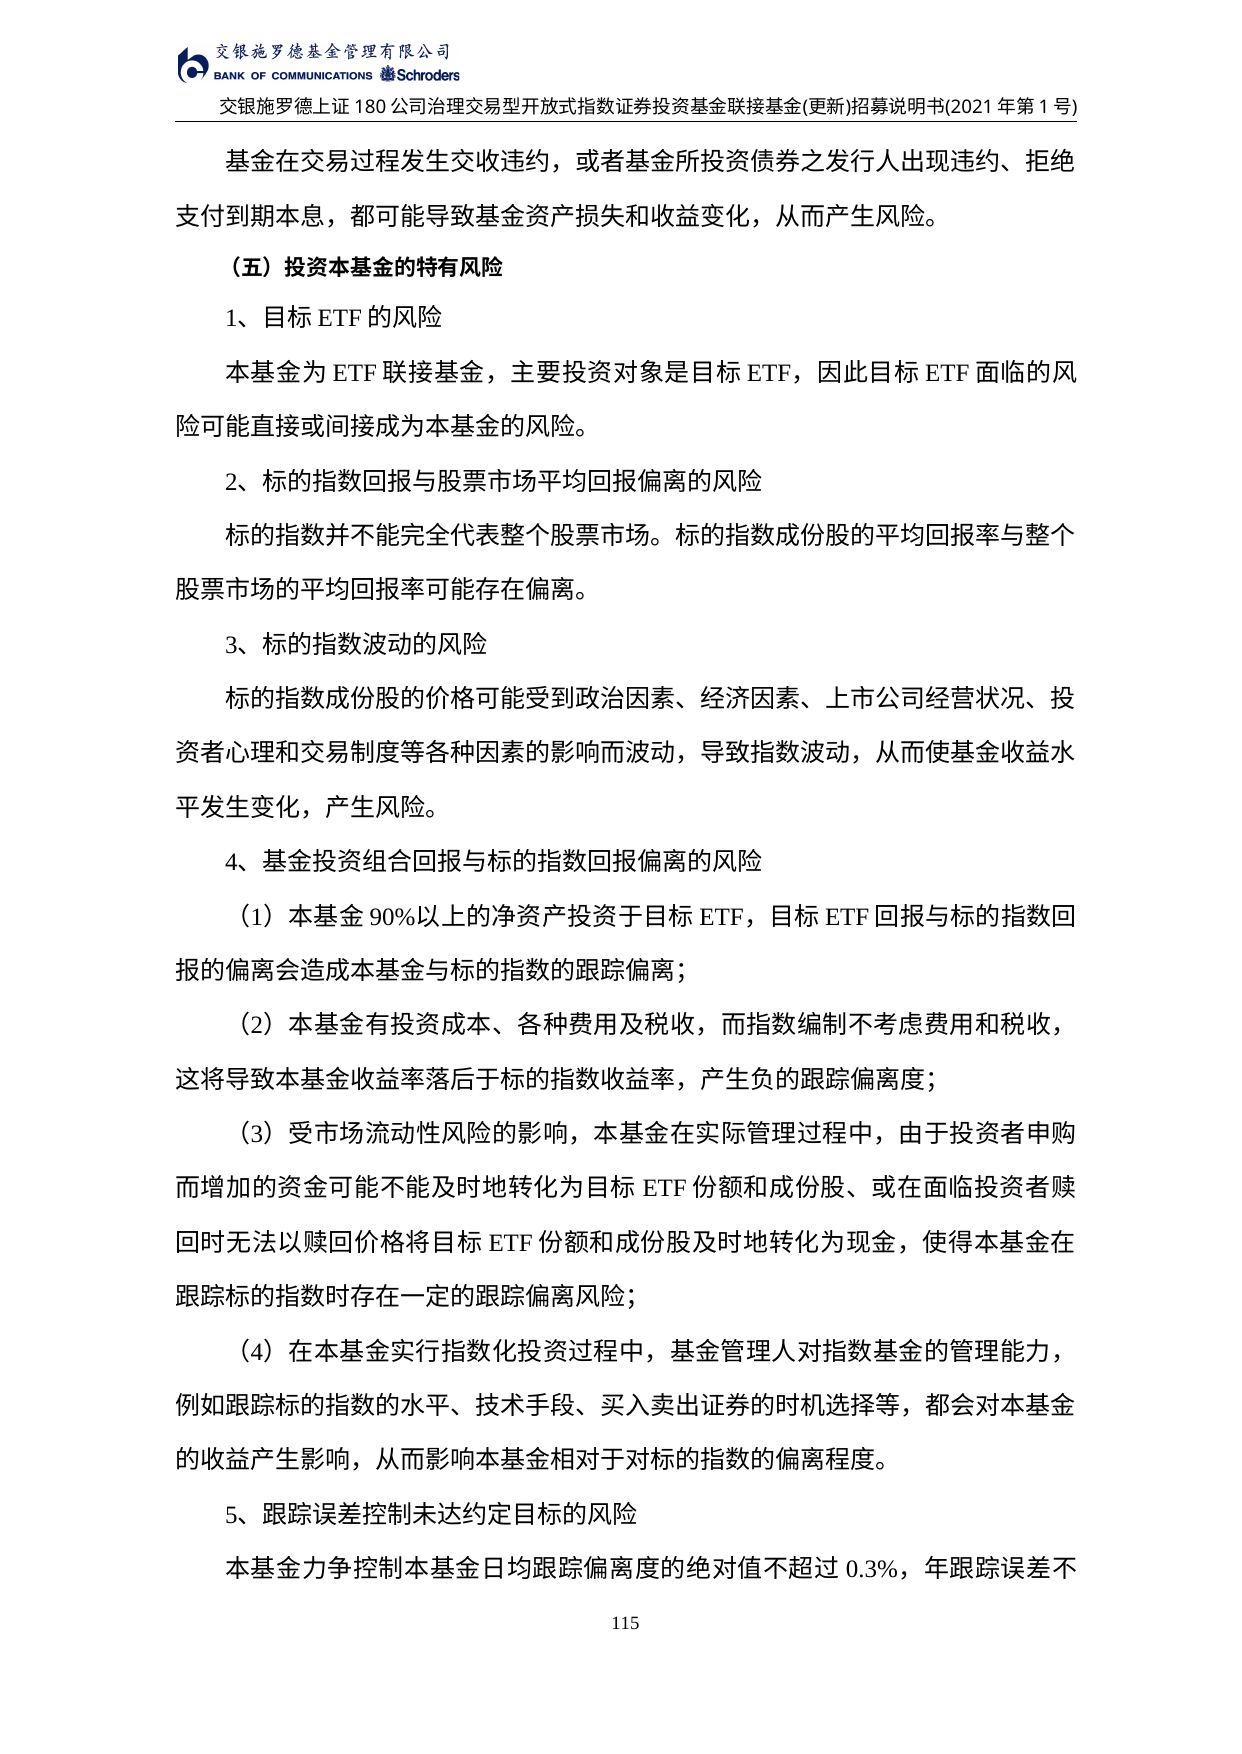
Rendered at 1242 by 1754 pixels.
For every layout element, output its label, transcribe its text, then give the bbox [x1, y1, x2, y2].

text 标的指数并不能完全代表整个股票市场。标的指数成份股的平均回报率与整个股票市场的平均回报率可能存在偏离。 [175, 515, 1077, 606]
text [175, 1548, 1077, 1585]
text 1、目标ETF的风险 [175, 298, 1077, 334]
text （1）本基金90%以上的净资产投资于目标ETF，目标ETF回报与标的指数回报的偏离会造成本基金与标的指数的跟踪偏离； [175, 896, 1077, 987]
text （3）受市场流动性风险的影响，本基金在实际管理过程中，由于投资者申购而增加的资金可能不能及时地转化为目标ETF份额和成份股、或在面临投资者赎回时无法以赎回价格将目标ETF份额和成份股及时地转化为现金，使得本基金在跟踪标的指数时存在一定的跟踪偏离风险； [175, 1113, 1077, 1313]
text （五）投资本基金的特有风险 [175, 250, 1077, 282]
text 标的指数成份股的价格可能受到政治因素、经济因素、上市公司经营状况、投资者心理和交易制度等各种因素的影响而波动，导致指数波动，从而使基金收益水平发生变化，产生风险。 [175, 678, 1077, 823]
text 本基金为ETF联接基金，主要投资对象是目标ETF，因此目标ETF面临的风险可能直接或间接成为本基金的风险。 [175, 352, 1077, 443]
text 5、跟踪误差控制未达约定目标的风险 [175, 1494, 1077, 1530]
text 4、基金投资组合回报与标的指数回报偏离的风险 [175, 842, 1077, 878]
text 基金在交易过程发生交收违约，或者基金所投资债券之发行人出现违约、拒绝支付到期本息，都可能导致基金资产损失和收益变化，从而产生风险。 [175, 142, 1077, 232]
text 3、标的指数波动的风险 [175, 624, 1077, 660]
text （4）在本基金实行指数化投资过程中，基金管理人对指数基金的管理能力，例如跟踪标的指数的水平、技术手段、买入卖出证券的时机选择等，都会对本基金的收益产生影响，从而影响本基金相对于对标的指数的偏离程度。 [175, 1331, 1077, 1476]
text （2）本基金有投资成本、各种费用及税收，而指数编制不考虑费用和税收，这将导致本基金收益率落后于标的指数收益率，产生负的跟踪偏离度； [175, 1005, 1077, 1095]
text 2、标的指数回报与股票市场平均回报偏离的风险 [175, 461, 1077, 497]
picture [178, 43, 460, 83]
